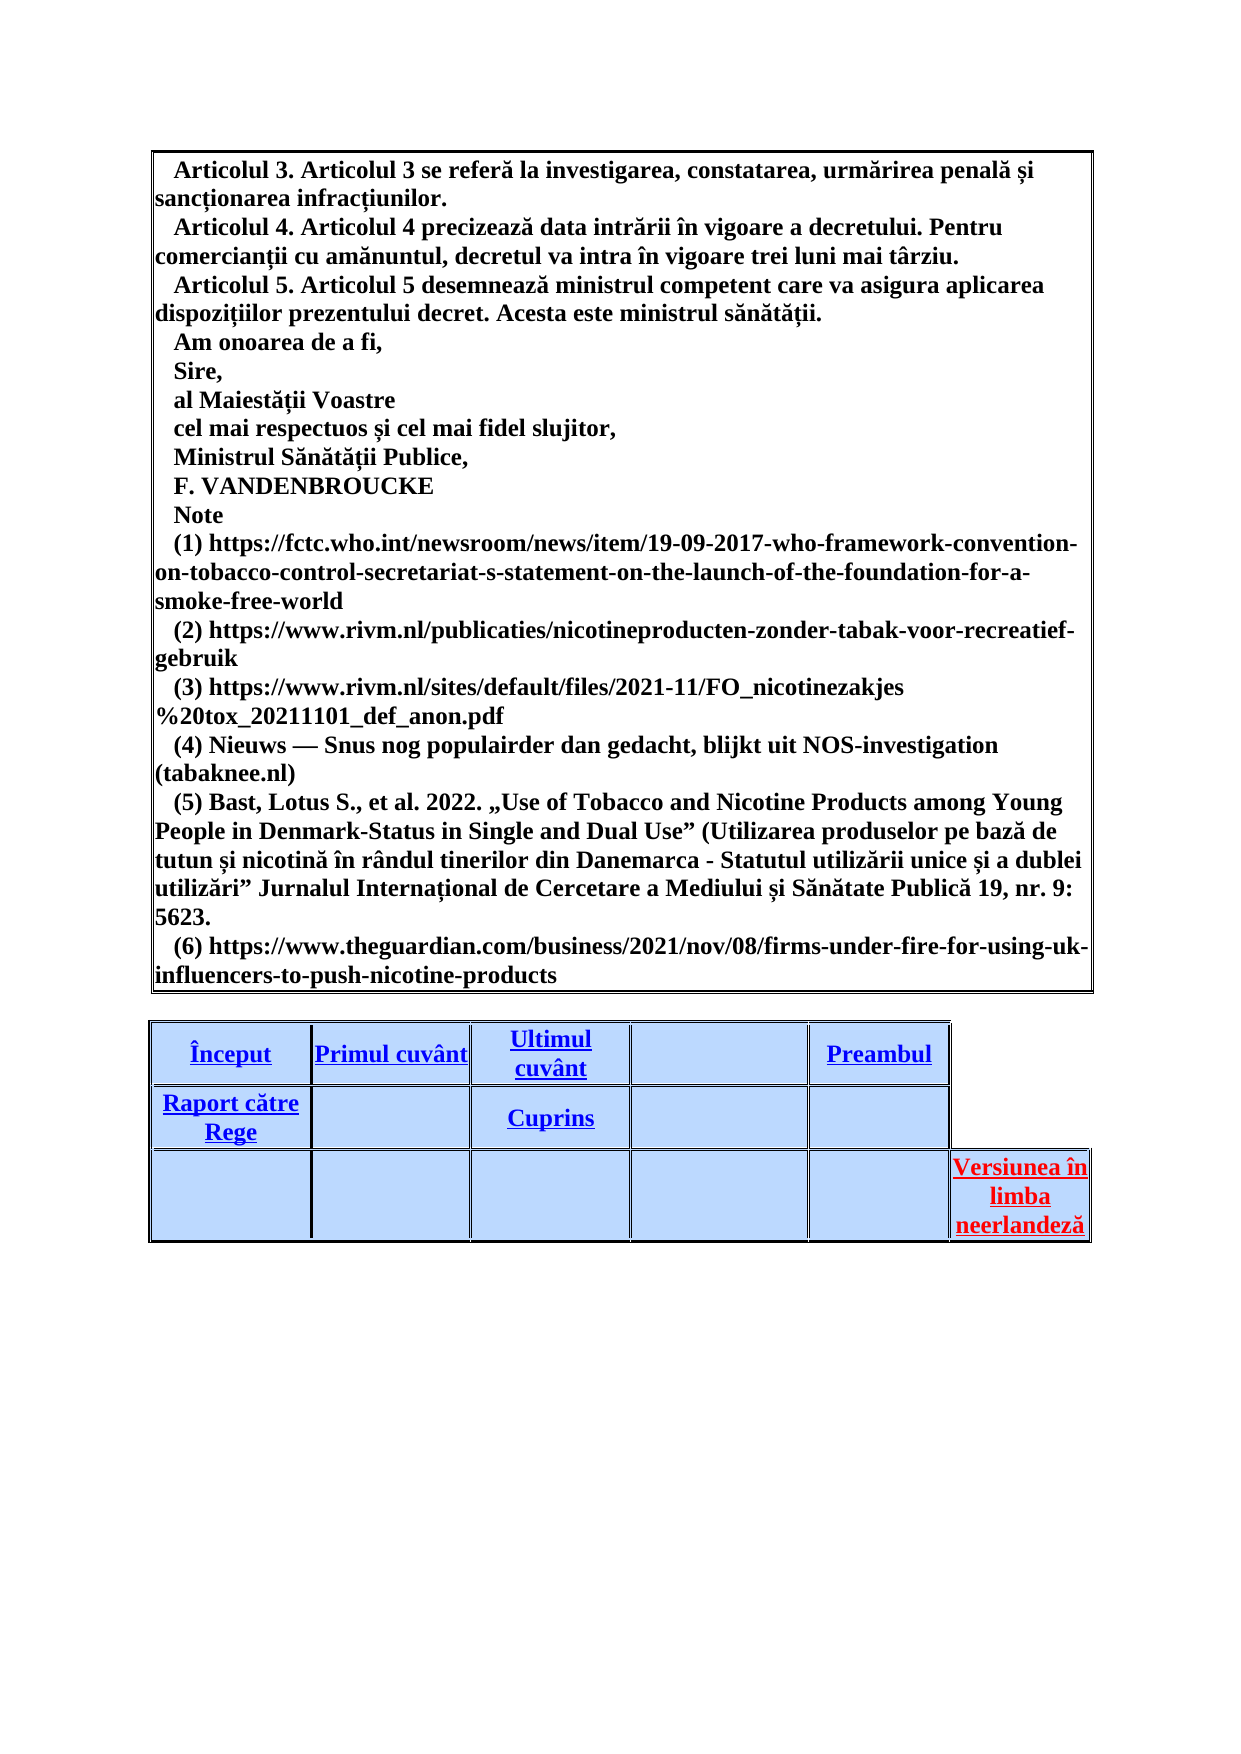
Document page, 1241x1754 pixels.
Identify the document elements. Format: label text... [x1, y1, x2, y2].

table_cell [810, 1087, 948, 1147]
table_cell [313, 1087, 469, 1147]
table_cell [471, 1151, 631, 1240]
table_header Preambul [809, 1023, 950, 1083]
table_cell [311, 1151, 471, 1240]
table_cell Versiunea în limba neerlandeză [950, 1148, 1090, 1240]
table_header Ultimul cuvânt [471, 1023, 631, 1083]
table_cell Cuprins [472, 1087, 629, 1147]
table_cell [152, 1148, 311, 1240]
table_cell Raport către Rege [152, 1084, 310, 1147]
table_header Primul cuvânt [311, 1023, 471, 1083]
table_header [631, 1023, 808, 1083]
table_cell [154, 153, 1091, 990]
table_header Început [152, 1023, 311, 1083]
table_cell [809, 1151, 950, 1240]
table_cell [631, 1151, 808, 1240]
table_cell [632, 1087, 807, 1147]
